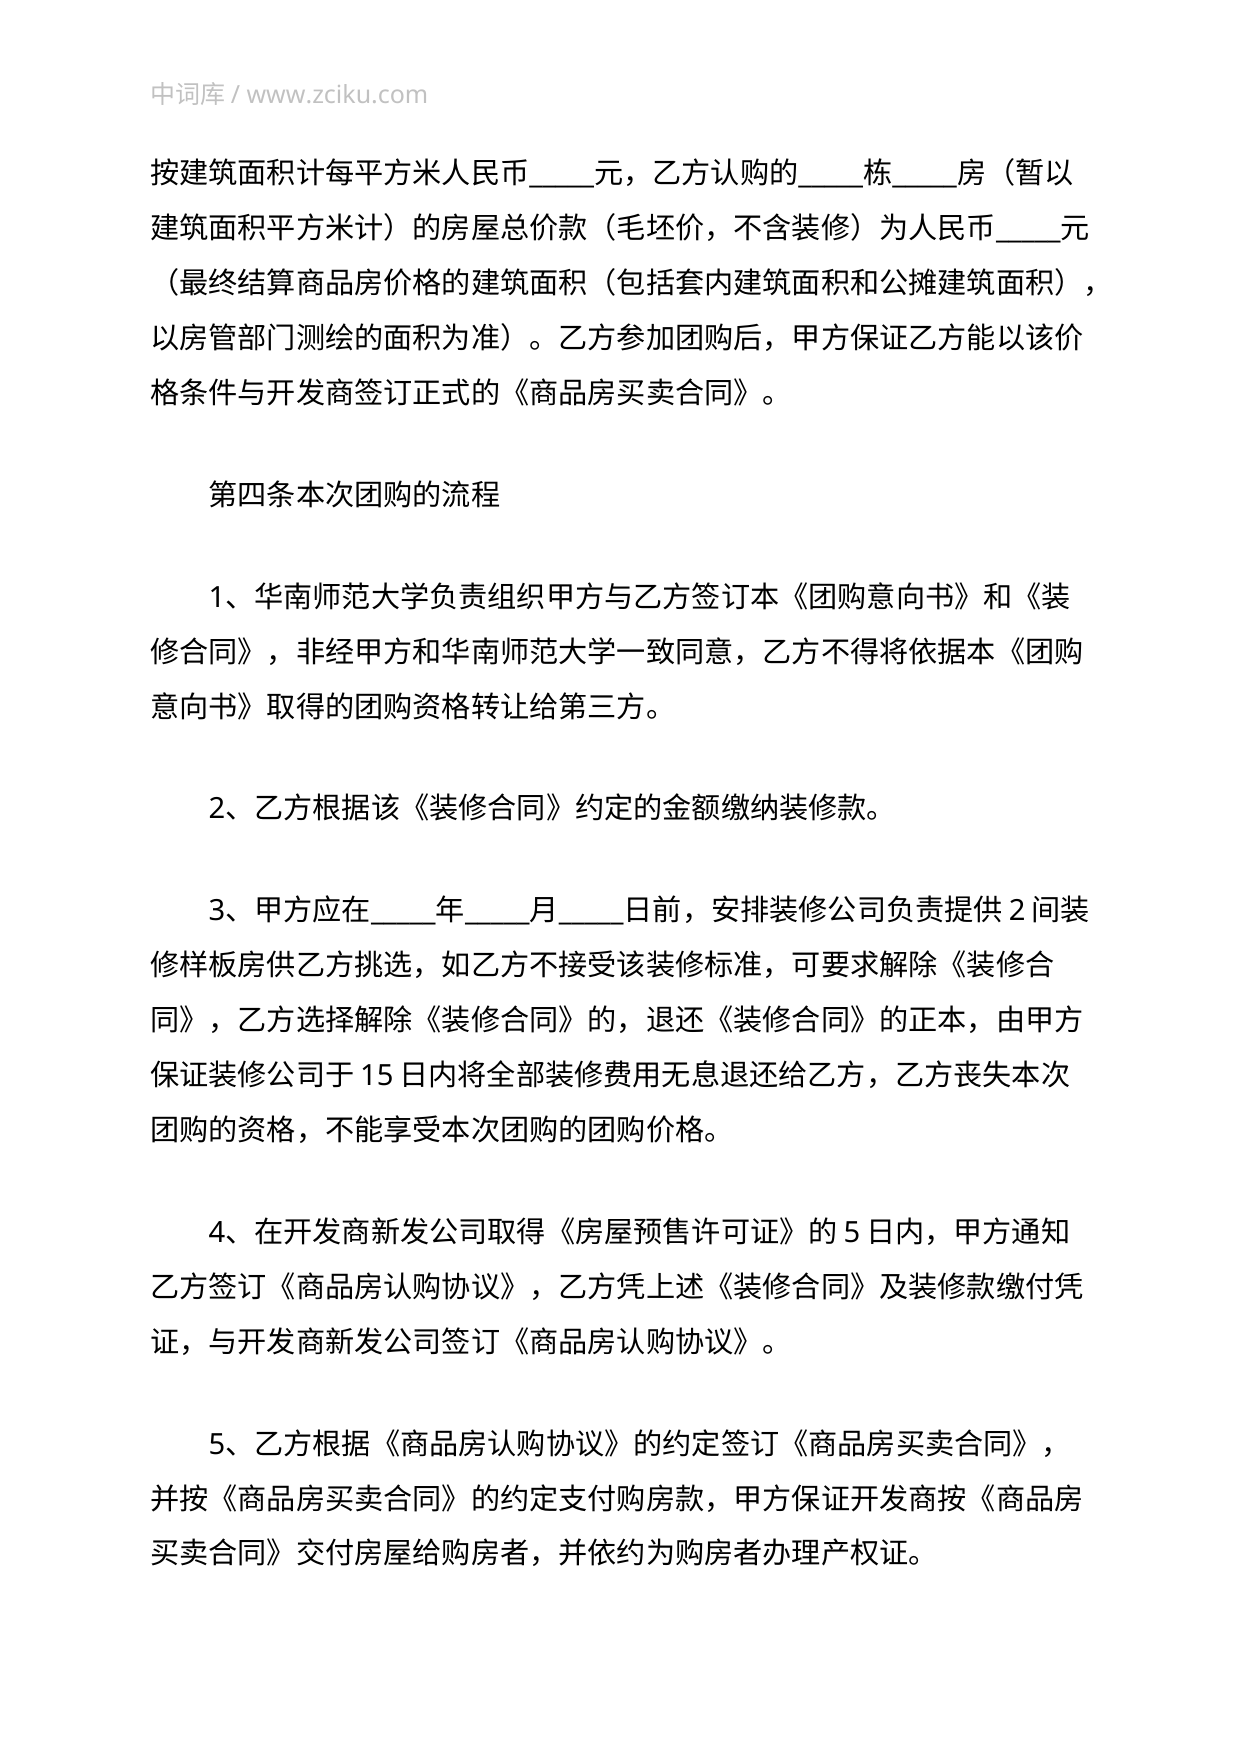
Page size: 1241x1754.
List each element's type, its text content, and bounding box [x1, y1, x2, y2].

text 4、在开发商新发公司取得《房屋预售许可证》的5日内，甲方通知乙方签订《商品房认购协议》，乙方凭上述《装修合同》及装修款缴付凭证，与开发商新发公司签订《商品房认购协议》。 [150, 1208, 1090, 1361]
text 5、乙方根据《商品房认购协议》的约定签订《商品房买卖合同》，并按《商品房买卖合同》的约定支付购房款，甲方保证开发商按《商品房买卖合同》交付房屋给购房者，并依约为购房者办理产权证。 [150, 1420, 1090, 1572]
text 第四条本次团购的流程 [150, 472, 1090, 514]
text 3、甲方应在_____年_____月_____日前，安排装修公司负责提供2间装修样板房供乙方挑选，如乙方不接受该装修标准，可要求解除《装修合同》，乙方选择解除《装修合同》的，退还《装修合同》的正本，由甲方保证装修公司于15日内将全部装修费用无息退还给乙方，乙方丧失本次团购的资格，不能享受本次团购的团购价格。 [150, 887, 1090, 1149]
text 2、乙方根据该《装修合同》约定的金额缴纳装修款。 [150, 785, 1090, 827]
text 1、华南师范大学负责组织甲方与乙方签订本《团购意向书》和《装修合同》，非经甲方和华南师范大学一致同意，乙方不得将依据本《团购意向书》取得的团购资格转让给第三方。 [150, 573, 1090, 726]
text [150, 150, 1090, 412]
